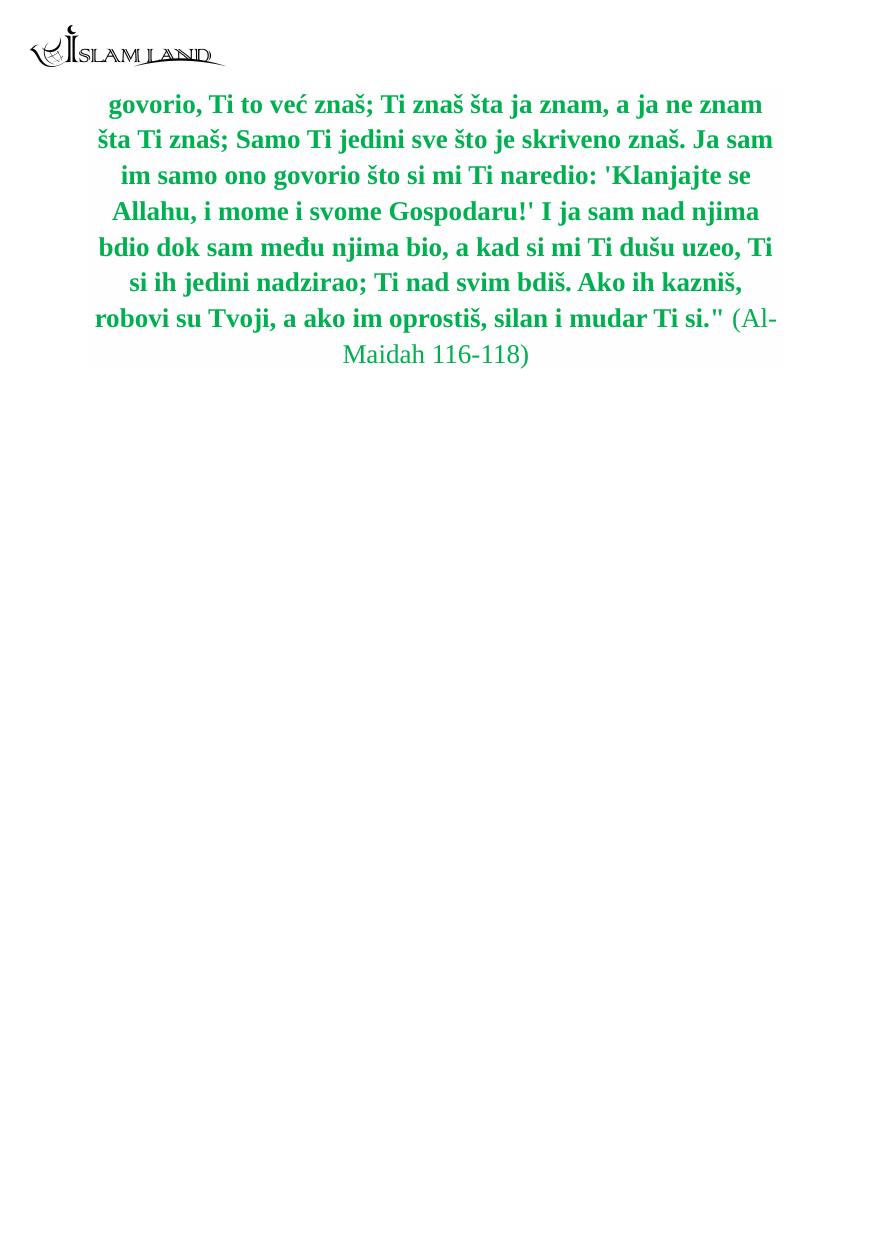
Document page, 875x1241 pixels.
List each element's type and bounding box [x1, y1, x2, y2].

text [88, 88, 783, 369]
picture [29, 25, 227, 67]
